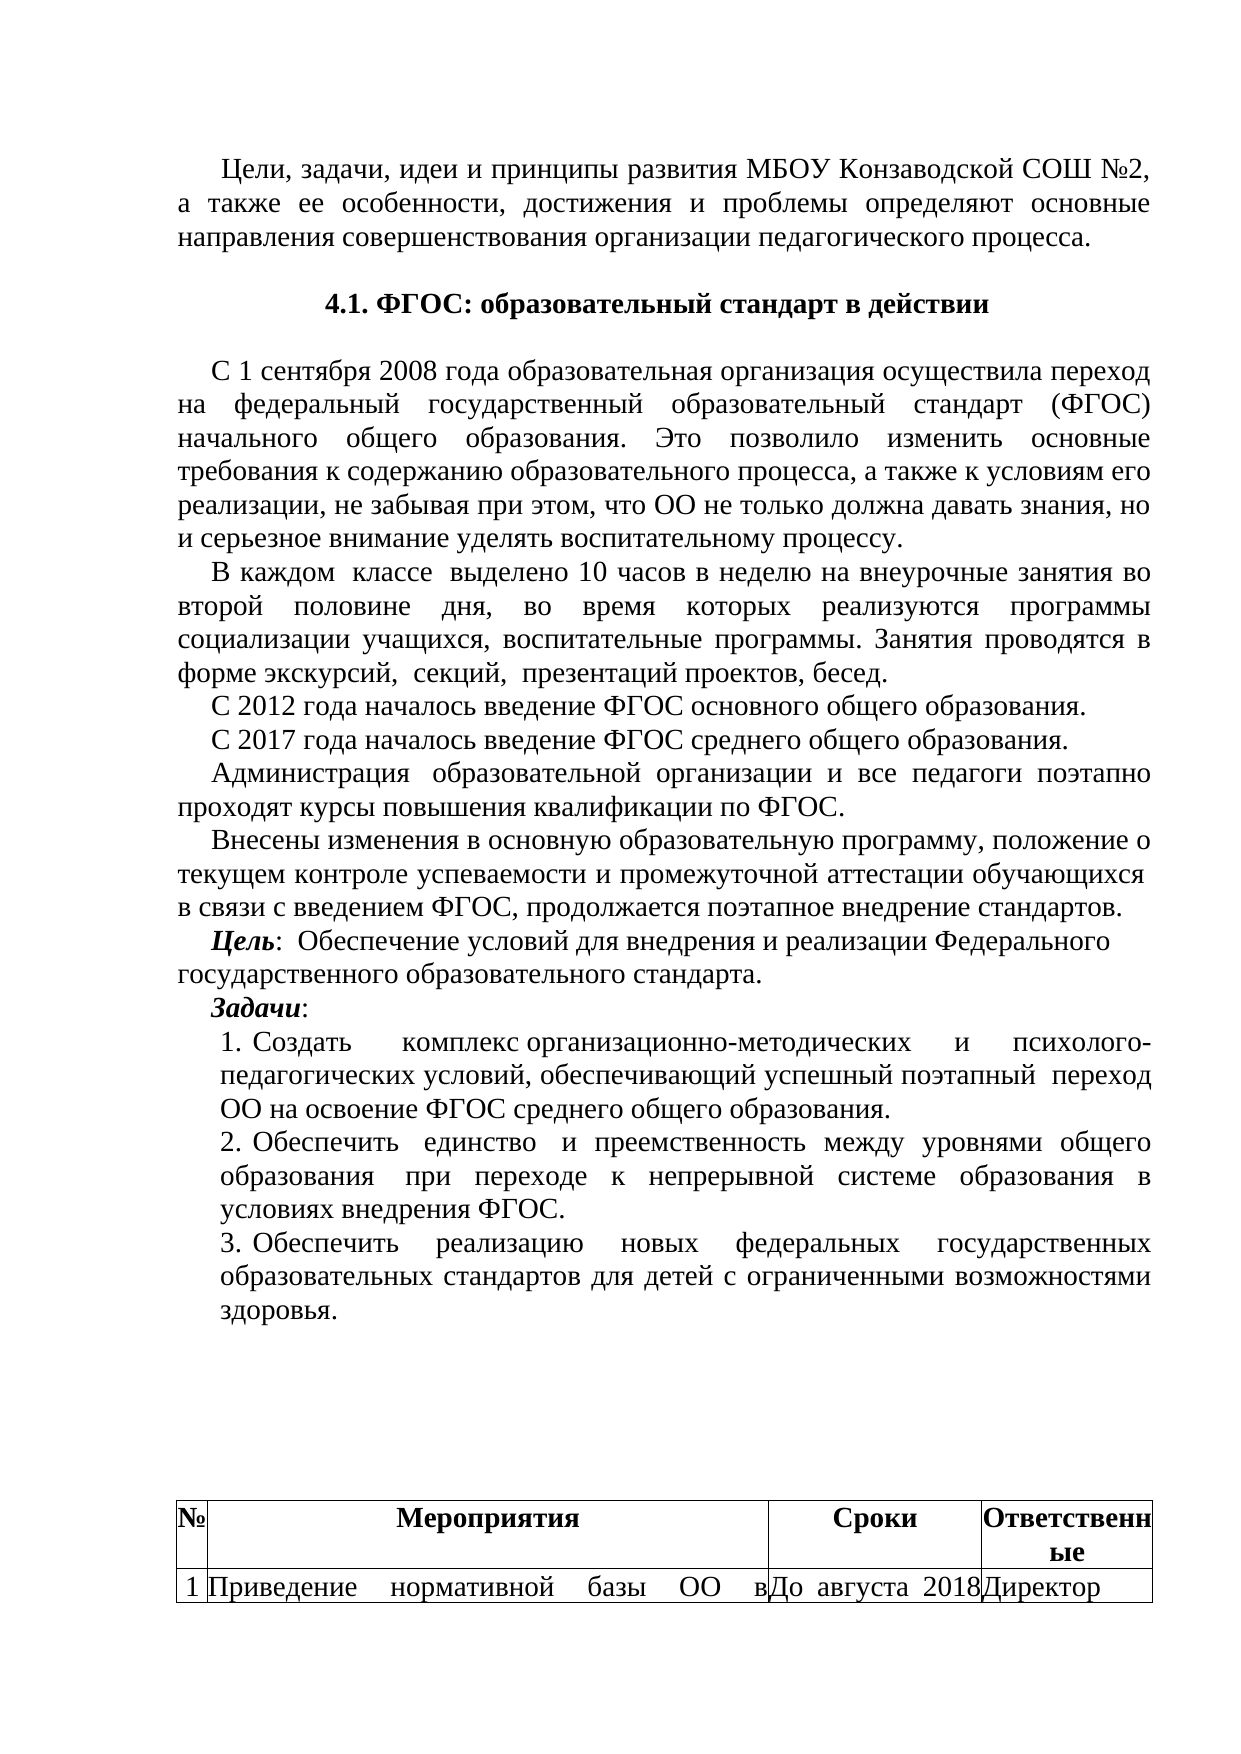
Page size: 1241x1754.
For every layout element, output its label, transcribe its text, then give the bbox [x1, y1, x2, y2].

text В каждом классе выделено 10 часов в неделю на внеурочные занятия во второй половине дня, во время которых реализуются программы социализации учащихся, воспитательные программы. Занятия проводятся в форме экскурсий, секций, презентаций проектов, бесед. [177, 554, 1152, 688]
text Цели, задачи, идеи и принципы развития МБОУ Конзаводской СОШ №2, а также ее особенности, достижения и проблемы определяют основные направления совершенствования организации педагогического процесса. [177, 152, 1152, 252]
text Администрация образовательной организации и все педагоги поэтапно проходят курсы повышения квалификации по ФГОС. [177, 755, 1152, 822]
table_cell 1 [177, 1569, 207, 1602]
list Создать комплекс организационно-методических и психолого-педагогических условий, обеспечивающий успешный поэтапный переход ОО на освоение ФГОС среднего общего образования. [220, 1024, 1152, 1124]
table_cell Директор [982, 1569, 1152, 1602]
text Цель: Обеспечение условий для внедрения и реализации Федерального государственного образовательного стандарта. [177, 923, 1152, 990]
table_cell До августа 2018 г [769, 1569, 981, 1602]
list Обеспечить реализацию новых федеральных государственных образовательных стандартов для детей с ограниченными возможностями здоровья. [220, 1225, 1152, 1326]
text С 2017 года началось введение ФГОС среднего общего образования. [177, 722, 1152, 755]
table_header Ответственные [982, 1501, 1152, 1568]
text Задачи: [177, 990, 1152, 1024]
list Обеспечить единство и преемственность между уровнями общего образования при переходе к непрерывной системе образования в условиях внедрения ФГОС. [220, 1124, 1152, 1225]
table_header Мероприятия [208, 1501, 768, 1568]
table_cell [208, 1569, 768, 1602]
table_header Сроки [769, 1501, 981, 1568]
text 4.1. ФГОС: образовательный стандарт в действии [177, 286, 1152, 319]
text Внесены изменения в основную образовательную программу, положение о текущем контроле успеваемости и промежуточной аттестации обучающихся в связи с введением ФГОС, продолжается поэтапное внедрение стандартов. [177, 822, 1152, 923]
text С 1 сентября 2008 года образовательная организация осуществила переход на федеральный государственный образовательный стандарт (ФГОС) начального общего образования. Это позволило изменить основные требования к содержанию образовательного процесса, а также к условиям его реализации, не забывая при этом, что ОО не только должна давать знания, но и серьезное внимание уделять воспитательному процессу. [177, 353, 1152, 554]
text С 2012 года началось введение ФГОС основного общего образования. [177, 688, 1152, 722]
table_header № [177, 1501, 207, 1568]
